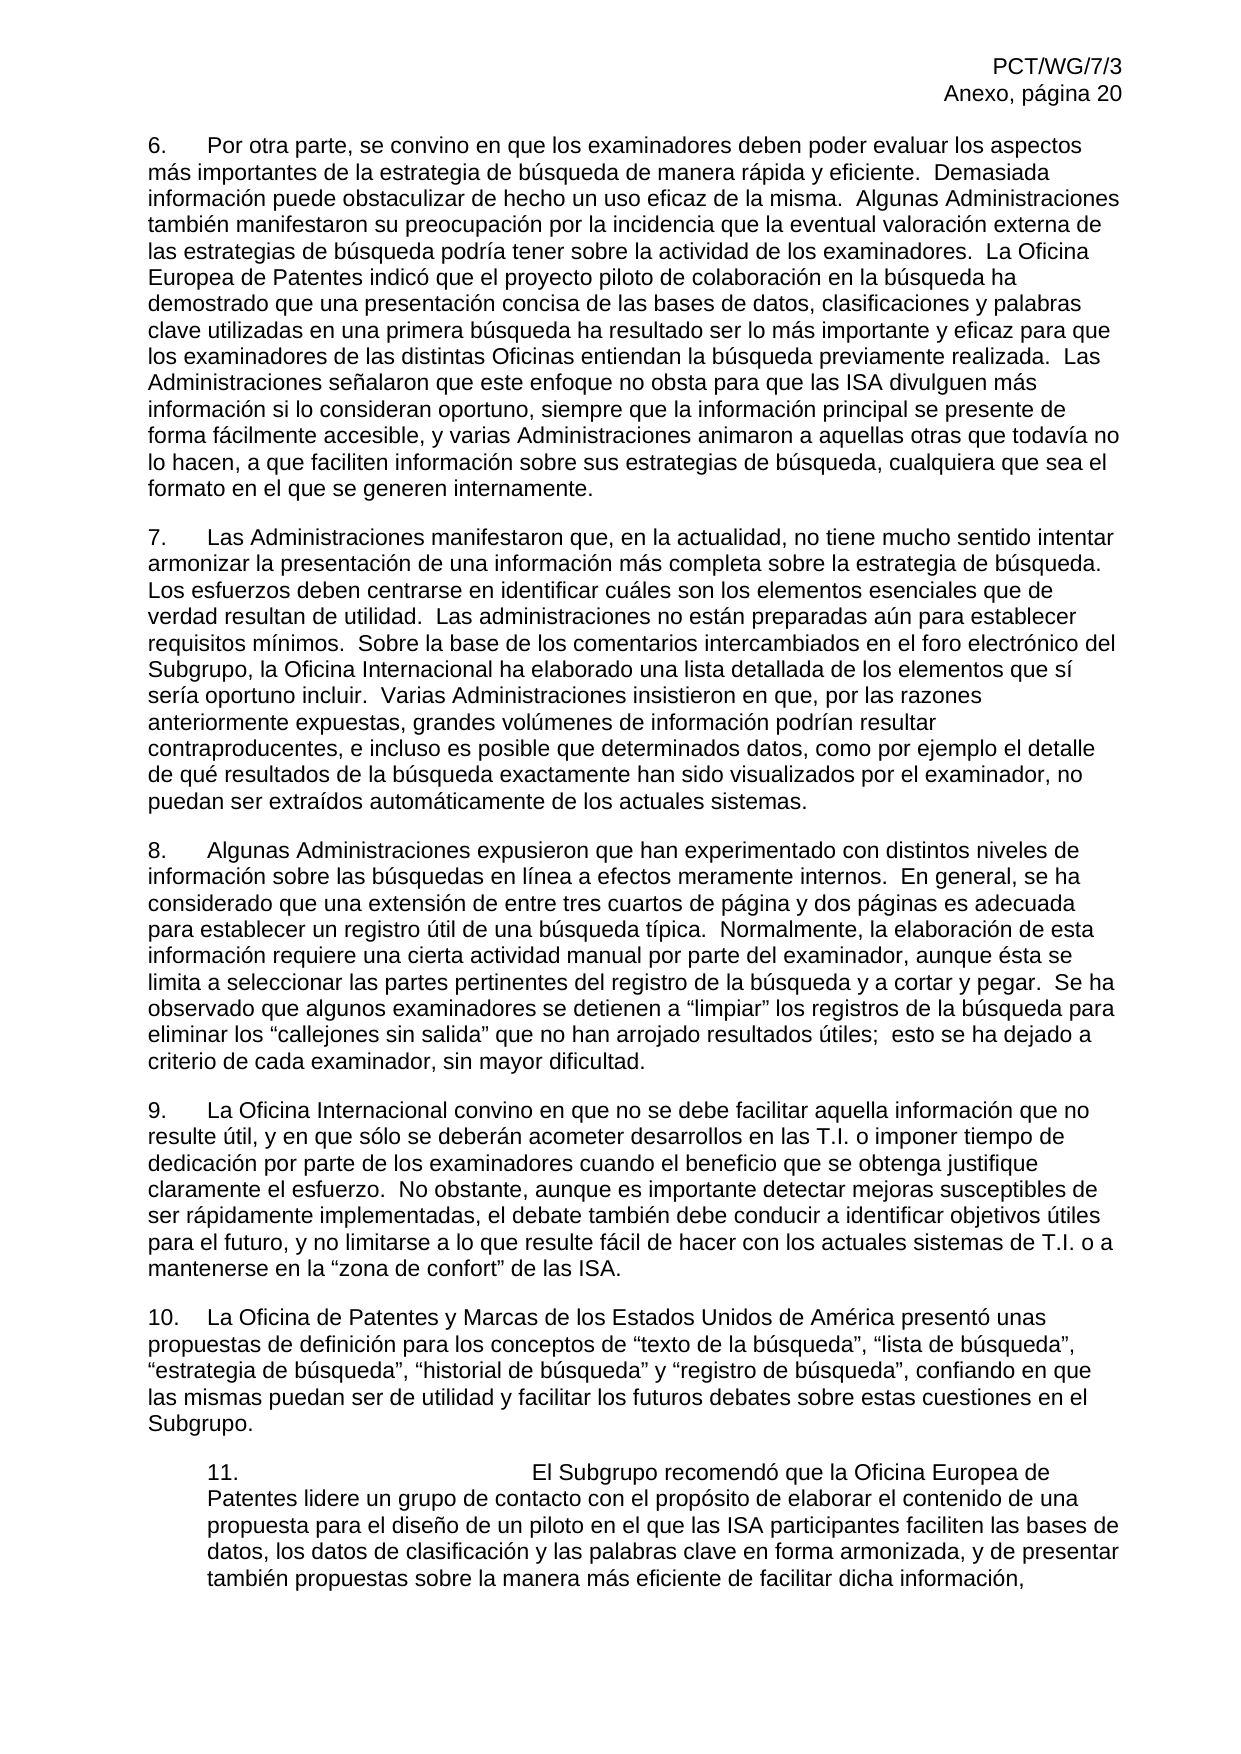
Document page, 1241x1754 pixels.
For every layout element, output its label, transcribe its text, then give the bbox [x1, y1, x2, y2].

text Por otra parte, se convino en que los examinadores deben poder evaluar los aspectos más importantes de la estrategia de búsqueda de manera rápida y eficiente. Demasiada información puede obstaculizar de hecho un uso eficaz de la misma. Algunas Administraciones también manifestaron su preocupación por la incidencia que la eventual valoración externa de las estrategias de búsqueda podría tener sobre la actividad de los examinadores. La Oficina Europea de Patentes indicó que el proyecto piloto de colaboración en la búsqueda ha demostrado que una presentación concisa de las bases de datos, clasificaciones y palabras clave utilizadas en una primera búsqueda ha resultado ser lo más importante y eficaz para que los examinadores de las distintas Oficinas entiendan la búsqueda previamente realizada. Las Administraciones señalaron que este enfoque no obsta para que las ISA divulguen más información si lo consideran oportuno, siempre que la información principal se presente de forma fácilmente accesible, y varias Administraciones animaron a aquellas otras que todavía no lo hacen, a que faciliten información sobre sus estrategias de búsqueda, cualquiera que sea el formato en el que se generen internamente. [148, 132, 1122, 501]
text Algunas Administraciones expusieron que han experimentado con distintos niveles de información sobre las búsquedas en línea a efectos meramente internos. En general, se ha considerado que una extensión de entre tres cuartos de página y dos páginas es adecuada para establecer un registro útil de una búsqueda típica. Normalmente, la elaboración de esta información requiere una cierta actividad manual por parte del examinador, aunque ésta se limita a seleccionar las partes pertinentes del registro de la búsqueda y a cortar y pegar. Se ha observado que algunos examinadores se detienen a “limpiar” los registros de la búsqueda para eliminar los “callejones sin salida” que no han arrojado resultados útiles; esto se ha dejado a criterio de cada examinador, sin mayor dificultad. [148, 837, 1122, 1074]
text La Oficina Internacional convino en que no se debe facilitar aquella información que no resulte útil, y en que sólo se deberán acometer desarrollos en las T.I. o imponer tiempo de dedicación por parte de los examinadores cuando el beneficio que se obtenga justifique claramente el esfuerzo. No obstante, aunque es importante detectar mejoras susceptibles de ser rápidamente implementadas, el debate también debe conducir a identificar objetivos útiles para el futuro, y no limitarse a lo que resulte fácil de hacer con los actuales sistemas de T.I. o a mantenerse en la “zona de confort” de las ISA. [148, 1097, 1122, 1281]
text La Oficina de Patentes y Marcas de los Estados Unidos de América presentó unas propuestas de definición para los conceptos de “texto de la búsqueda”, “lista de búsqueda”, “estrategia de búsqueda”, “historial de búsqueda” y “registro de búsqueda”, confiando en que las mismas puedan ser de utilidad y facilitar los futuros debates sobre estas cuestiones en el Subgrupo. [148, 1304, 1122, 1436]
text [207, 1459, 1122, 1591]
text Las Administraciones manifestaron que, en la actualidad, no tiene mucho sentido intentar armonizar la presentación de una información más completa sobre la estrategia de búsqueda. Los esfuerzos deben centrarse en identificar cuáles son los elementos esenciales que de verdad resultan de utilidad. Las administraciones no están preparadas aún para establecer requisitos mínimos. Sobre la base de los comentarios intercambiados en el foro electrónico del Subgrupo, la Oficina Internacional ha elaborado una lista detallada de los elementos que sí sería oportuno incluir. Varias Administraciones insistieron en que, por las razones anteriormente expuestas, grandes volúmenes de información podrían resultar contraproducentes, e incluso es posible que determinados datos, como por ejemplo el detalle de qué resultados de la búsqueda exactamente han sido visualizados por el examinador, no puedan ser extraídos automáticamente de los actuales sistemas. [148, 524, 1122, 814]
